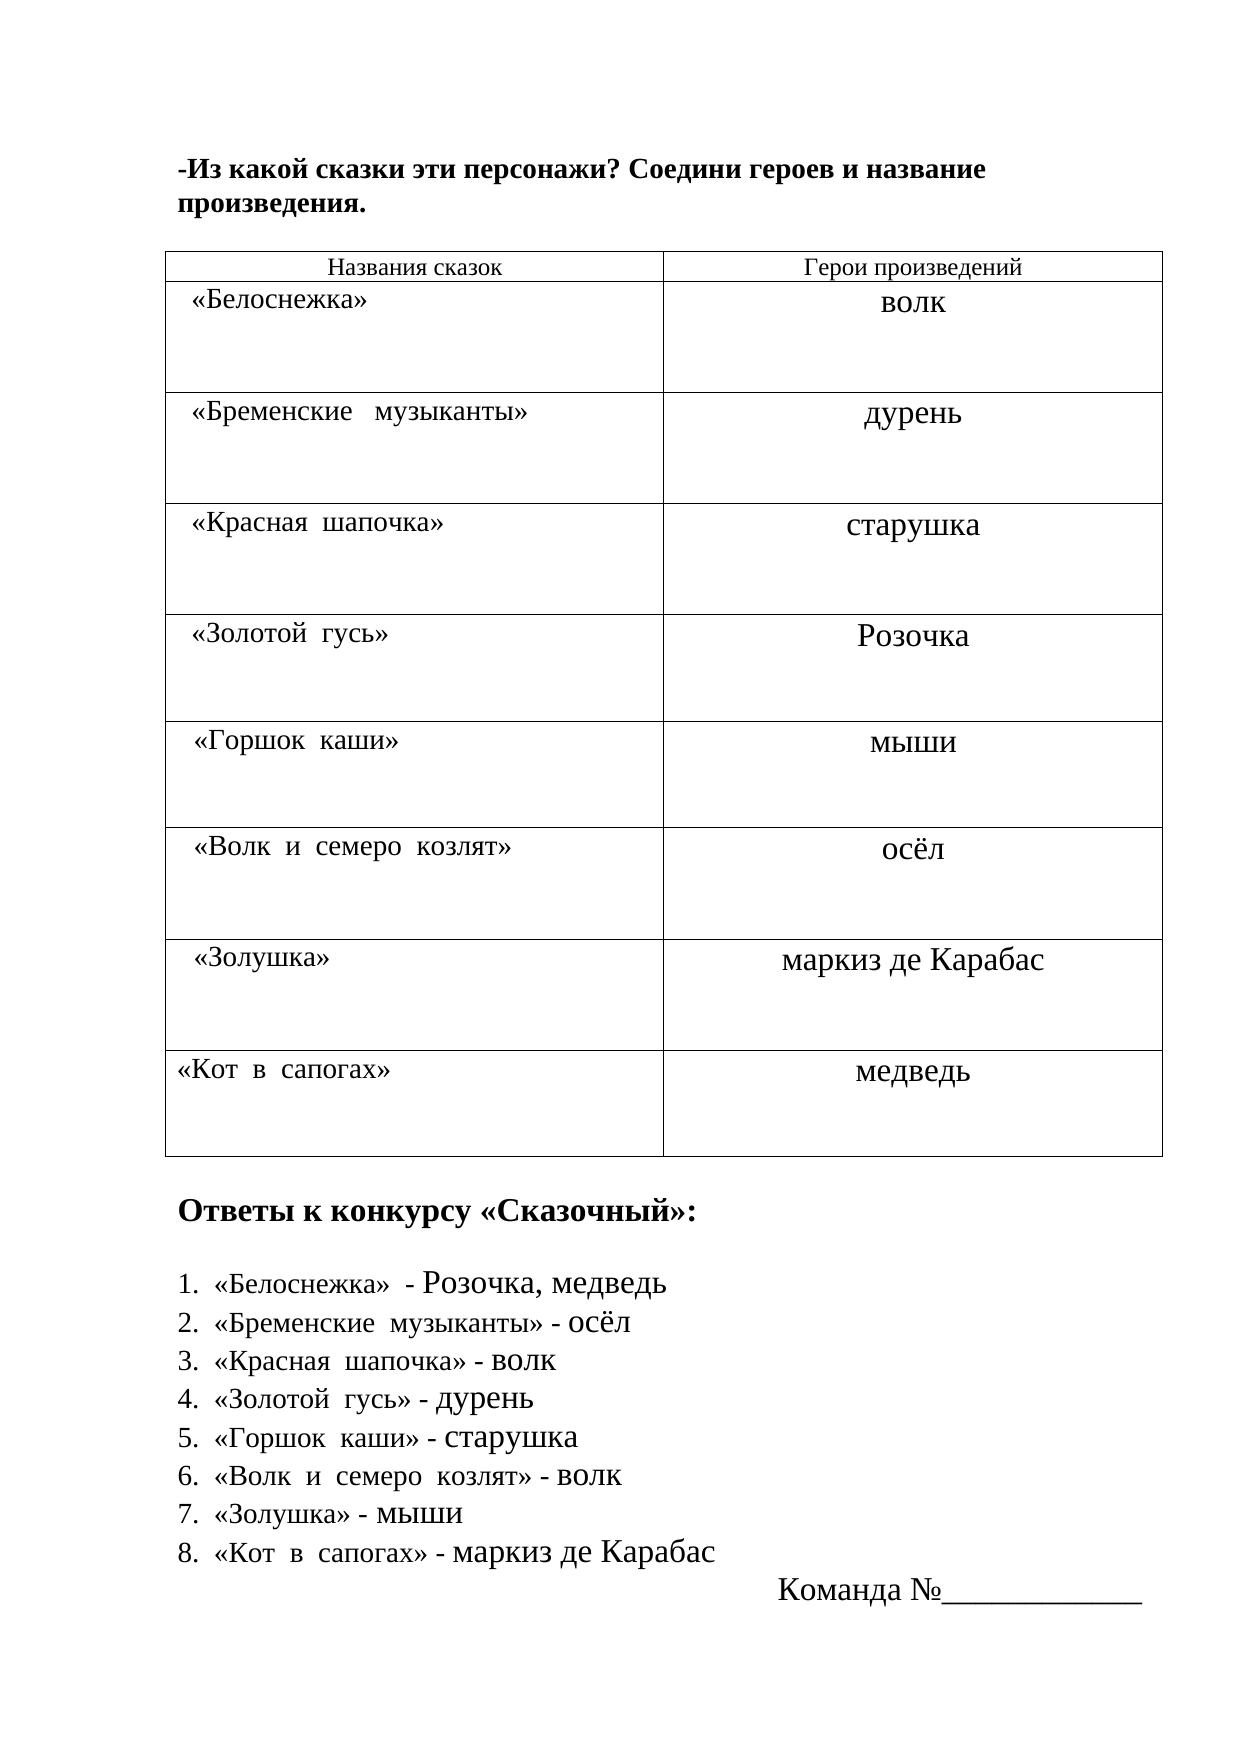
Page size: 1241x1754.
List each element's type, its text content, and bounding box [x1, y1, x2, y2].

table_cell «Красная шапочка» [166, 504, 663, 614]
text 3. «Красная шапочка» - волк [177, 1339, 1152, 1378]
table_header Герои произведений [664, 252, 1162, 281]
table_cell «Горшок каши» [166, 722, 663, 827]
table_cell маркиз де Карабас [664, 940, 1162, 1050]
table_header Названия сказок [166, 252, 663, 281]
table_cell «Белоснежка» [166, 282, 663, 392]
table_cell «Золотой гусь» [166, 615, 663, 721]
text 1. «Белоснежка» - Розочка, медведь [177, 1263, 1152, 1301]
text Ответы к конкурсу «Сказочный»: [177, 1191, 1152, 1229]
text 8. «Кот в сапогах» - маркиз де Карабас [177, 1531, 1152, 1569]
table_cell старушка [664, 504, 1162, 614]
table_cell «Кот в сапогах» [166, 1051, 663, 1156]
text 4. «Золотой гусь» - дурень [177, 1378, 1152, 1416]
text 5. «Горшок каши» - старушка [177, 1416, 1152, 1454]
table_cell осёл [664, 828, 1162, 938]
text 6. «Волк и семеро козлят» - волк [177, 1454, 1152, 1493]
table_cell дурень [664, 393, 1162, 503]
text Команда №____________ [177, 1569, 1152, 1608]
table_cell «Золушка» [166, 940, 663, 1050]
text 7. «Золушка» - мыши [177, 1493, 1152, 1531]
table_cell «Бременские музыканты» [166, 393, 663, 503]
table_cell медведь [664, 1051, 1162, 1156]
table_cell мыши [664, 722, 1162, 827]
text 2. «Бременские музыканты» - осёл [177, 1301, 1152, 1339]
text -Из какой сказки эти персонажи? Соедини героев и название произведения. [177, 152, 1152, 219]
table_cell Розочка [664, 615, 1162, 721]
table_cell «Волк и семеро козлят» [166, 828, 663, 938]
table_cell волк [664, 282, 1162, 392]
